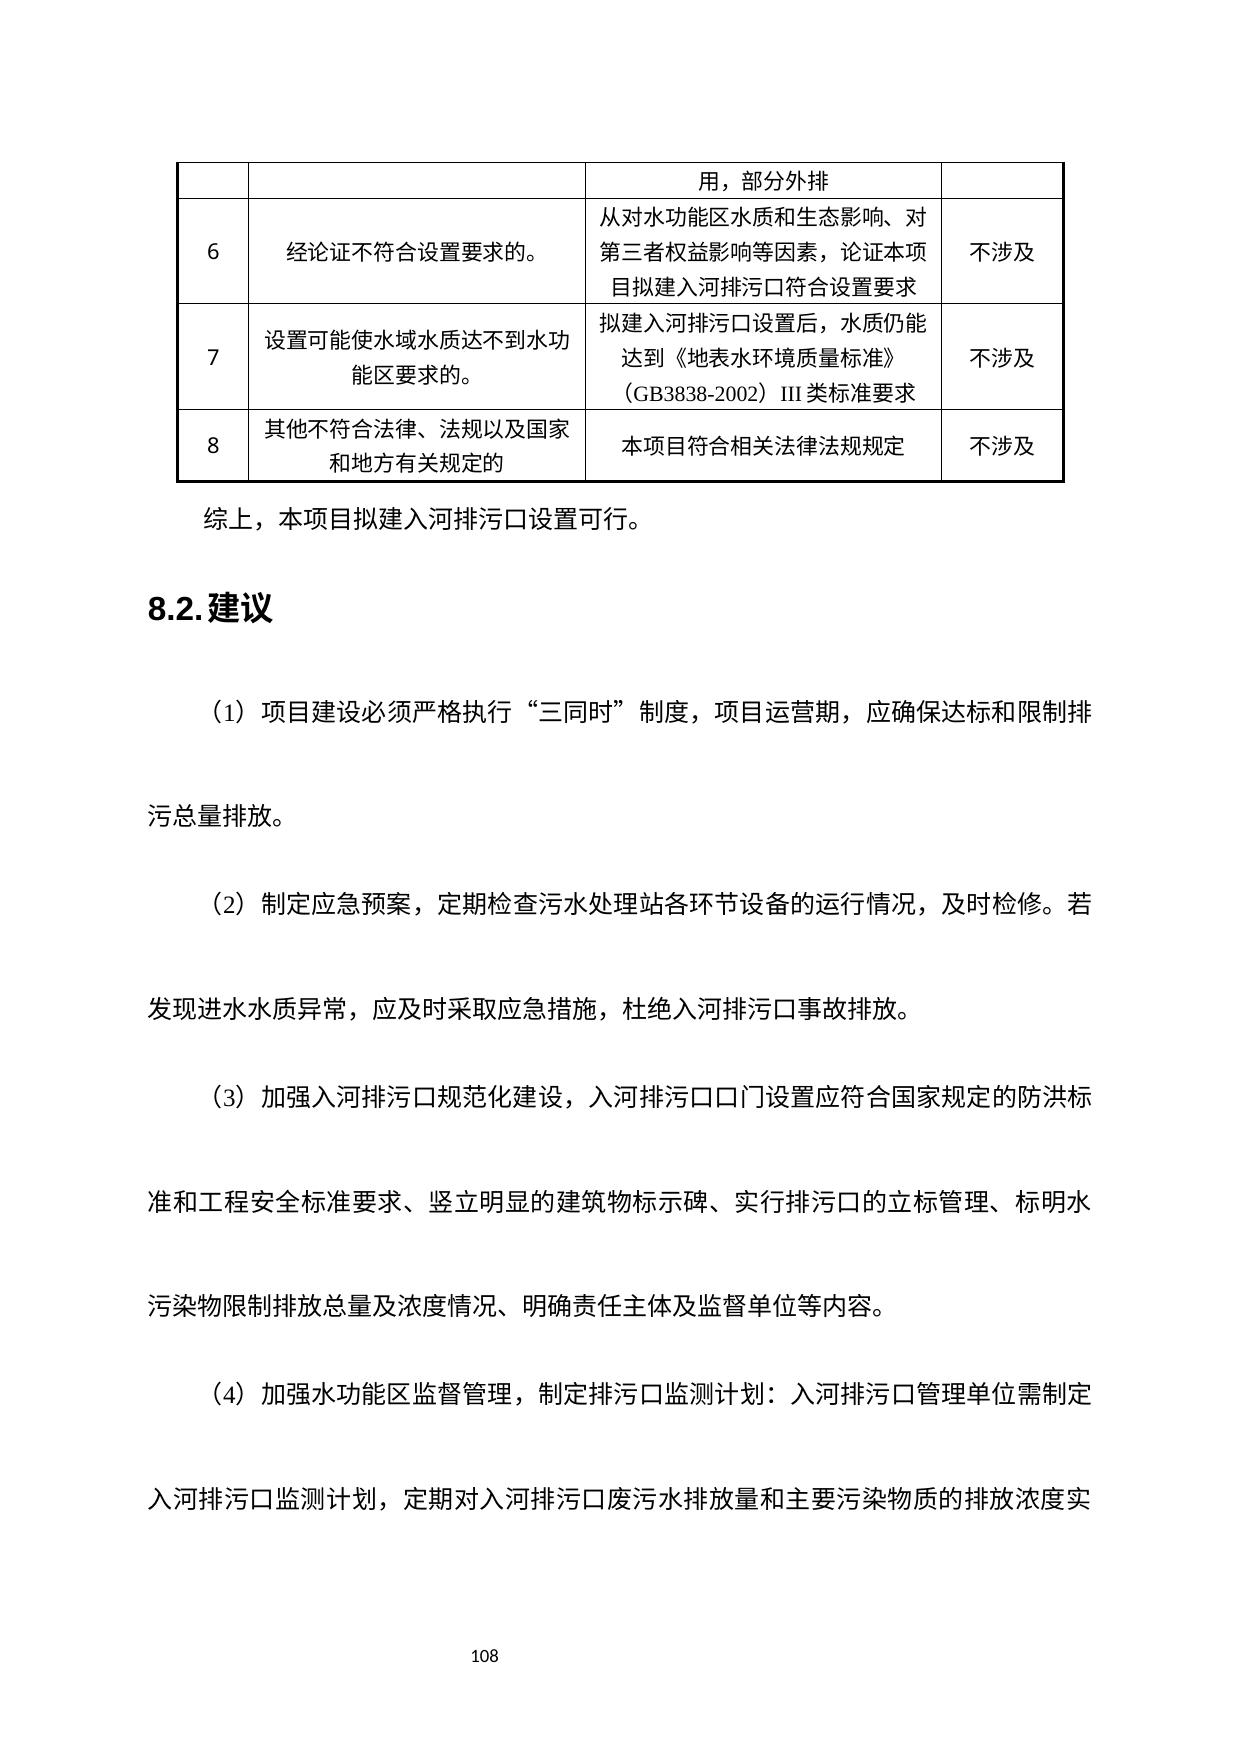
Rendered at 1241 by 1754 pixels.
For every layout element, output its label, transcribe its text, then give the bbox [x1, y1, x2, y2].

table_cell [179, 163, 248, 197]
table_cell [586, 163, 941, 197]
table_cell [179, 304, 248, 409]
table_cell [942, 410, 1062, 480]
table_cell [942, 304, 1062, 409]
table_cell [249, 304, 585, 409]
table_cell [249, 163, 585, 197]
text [148, 1358, 1093, 1532]
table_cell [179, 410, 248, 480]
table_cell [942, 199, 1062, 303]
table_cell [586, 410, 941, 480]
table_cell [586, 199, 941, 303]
text （2）制定应急预案，定期检查污水处理站各环节设备的运行情况，及时检修。若发现进水水质异常，应及时采取应急措施，杜绝入河排污口事故排放。 [148, 868, 1093, 1042]
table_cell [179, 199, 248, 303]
text 综上，本项目拟建入河排污口设置可行。 [148, 483, 1093, 553]
text （3）加强入河排污口规范化建设，入河排污口口门设置应符合国家规定的防洪标准和工程安全标准要求、竖立明显的建筑物标示碑、实行排污口的立标管理、标明水污染物限制排放总量及浓度情况、明确责任主体及监督单位等内容。 [148, 1061, 1093, 1340]
subtitle 建议 [148, 571, 1093, 641]
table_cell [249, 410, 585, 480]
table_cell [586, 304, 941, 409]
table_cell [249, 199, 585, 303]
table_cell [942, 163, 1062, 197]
text （1）项目建设必须严格执行“三同时”制度，项目运营期，应确保达标和限制排污总量排放。 [148, 675, 1093, 850]
